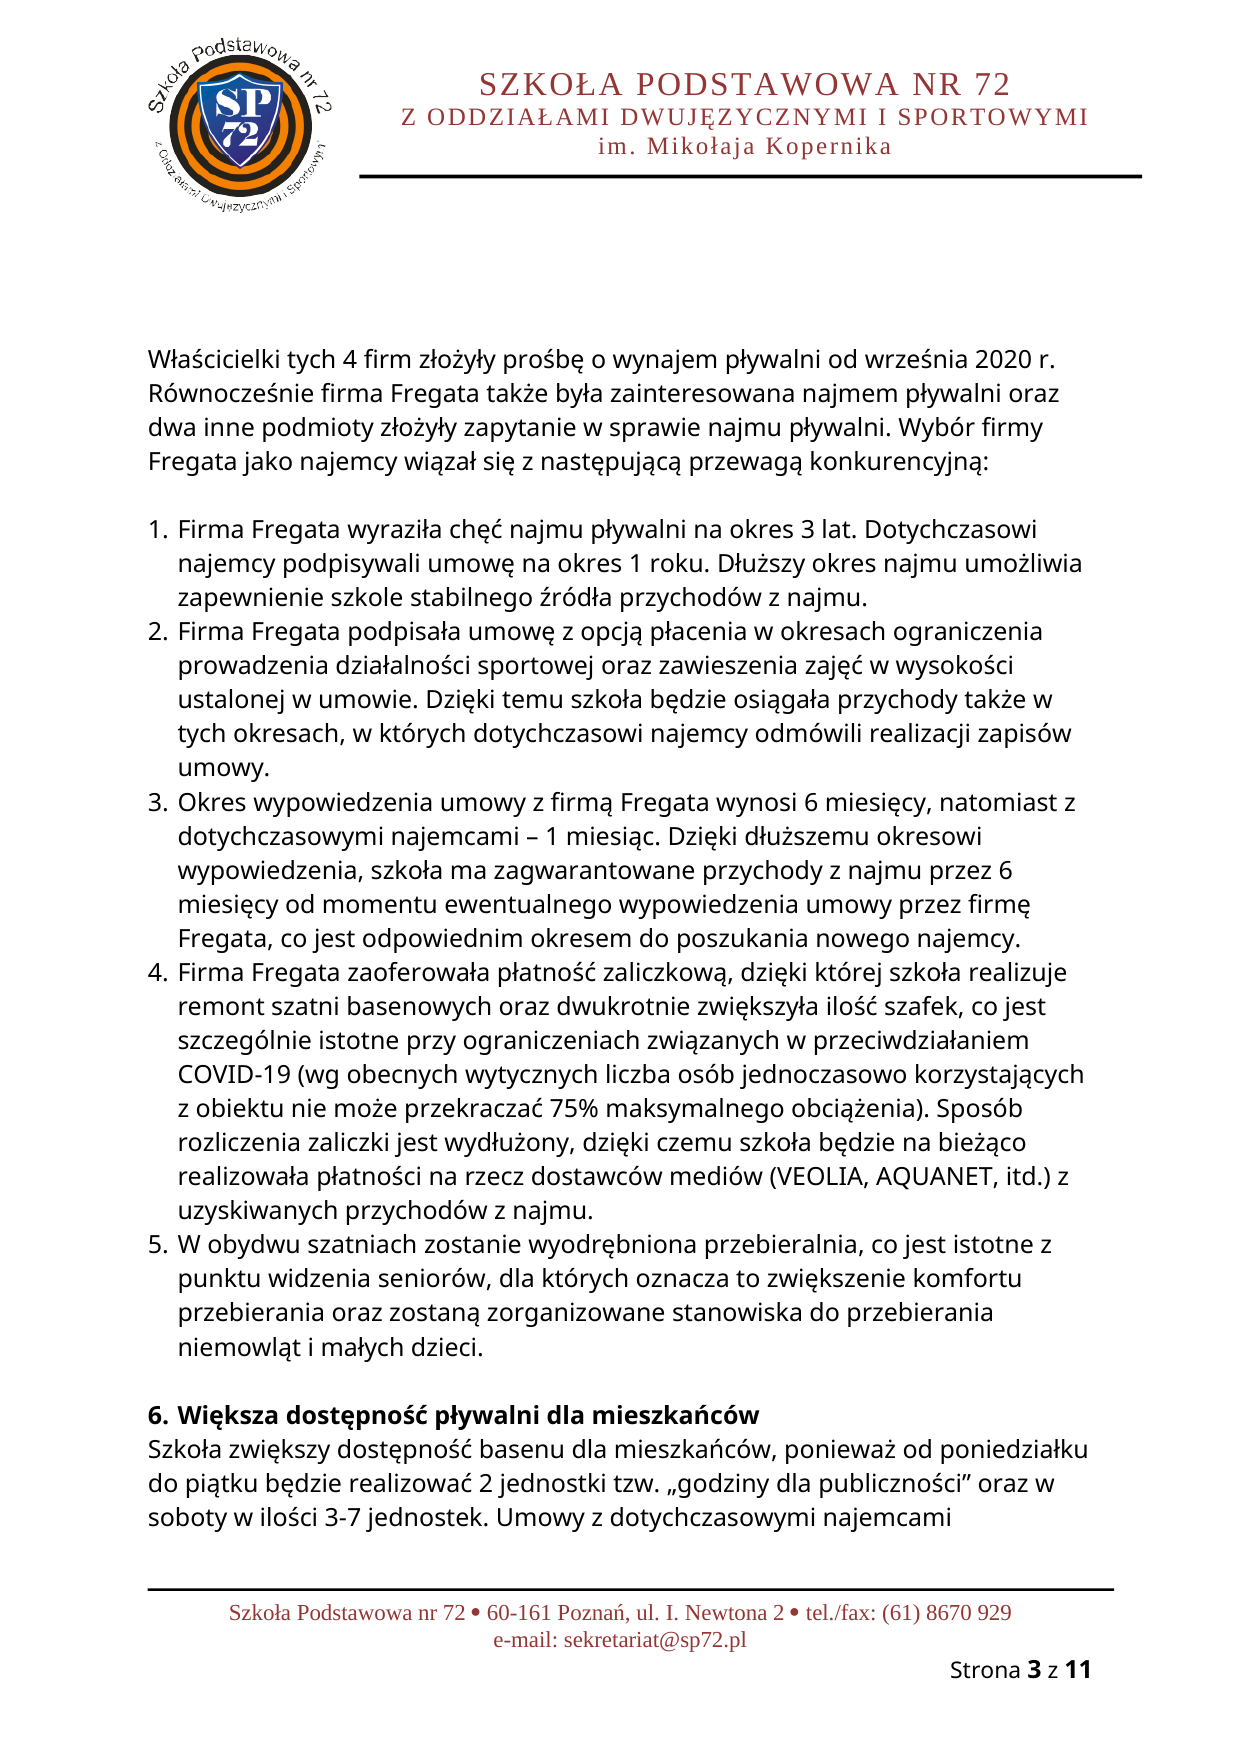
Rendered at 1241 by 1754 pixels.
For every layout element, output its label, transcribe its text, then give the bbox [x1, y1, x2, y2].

list W obydwu szatniach zostanie wyodrębniona przebieralnia, co jest istotne z punktu widzenia seniorów, dla których oznacza to zwiększenie komfortu przebierania oraz zostaną zorganizowane stanowiska do przebierania niemowląt i małych dzieci. [148, 1227, 1093, 1363]
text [148, 1431, 1093, 1533]
list Firma Fregata podpisała umowę z opcją płacenia w okresach ograniczenia prowadzenia działalności sportowej oraz zawieszenia zajęć w wysokości ustalonej w umowie. Dzięki temu szkoła będzie osiągała przychody także w tych okresach, w których dotychczasowi najemcy odmówili realizacji zapisów umowy. [148, 614, 1093, 784]
list Większa dostępność pływalni dla mieszkańców [148, 1397, 1093, 1431]
list Firma Fregata zaoferowała płatność zaliczkową, dzięki której szkoła realizuje remont szatni basenowych oraz dwukrotnie zwiększyła ilość szafek, co jest szczególnie istotne przy ograniczeniach związanych w przeciwdziałaniem COVID-19 (wg obecnych wytycznych liczba osób jednoczasowo korzystających z obiektu nie może przekraczać 75% maksymalnego obciążenia). Sposób rozliczenia zaliczki jest wydłużony, dzięki czemu szkoła będzie na bieżąco realizowała płatności na rzecz dostawców mediów (VEOLIA, AQUANET, itd.) z uzyskiwanych przychodów z najmu. [148, 954, 1093, 1227]
list Firma Fregata wyraziła chęć najmu pływalni na okres 3 lat. Dotychczasowi najemcy podpisywali umowę na okres 1 roku. Dłuższy okres najmu umożliwia zapewnienie szkole stabilnego źródła przychodów z najmu. [148, 512, 1093, 614]
text Właścicielki tych 4 firm złożyły prośbę o wynajem pływalni od września 2020 r. Równocześnie firma Fregata także była zainteresowana najmem pływalni oraz dwa inne podmioty złożyły zapytanie w sprawie najmu pływalni. Wybór firmy Fregata jako najemcy wiązał się z następującą przewagą konkurencyjną: [148, 341, 1093, 478]
list Okres wypowiedzenia umowy z firmą Fregata wynosi 6 miesięcy, natomiast z dotychczasowymi najemcami – 1 miesiąc. Dzięki dłuższemu okresowi wypowiedzenia, szkoła ma zagwarantowane przychody z najmu przez 6 miesięcy od momentu ewentualnego wypowiedzenia umowy przez firmę Fregata, co jest odpowiednim okresem do poszukania nowego najemcy. [148, 784, 1093, 954]
